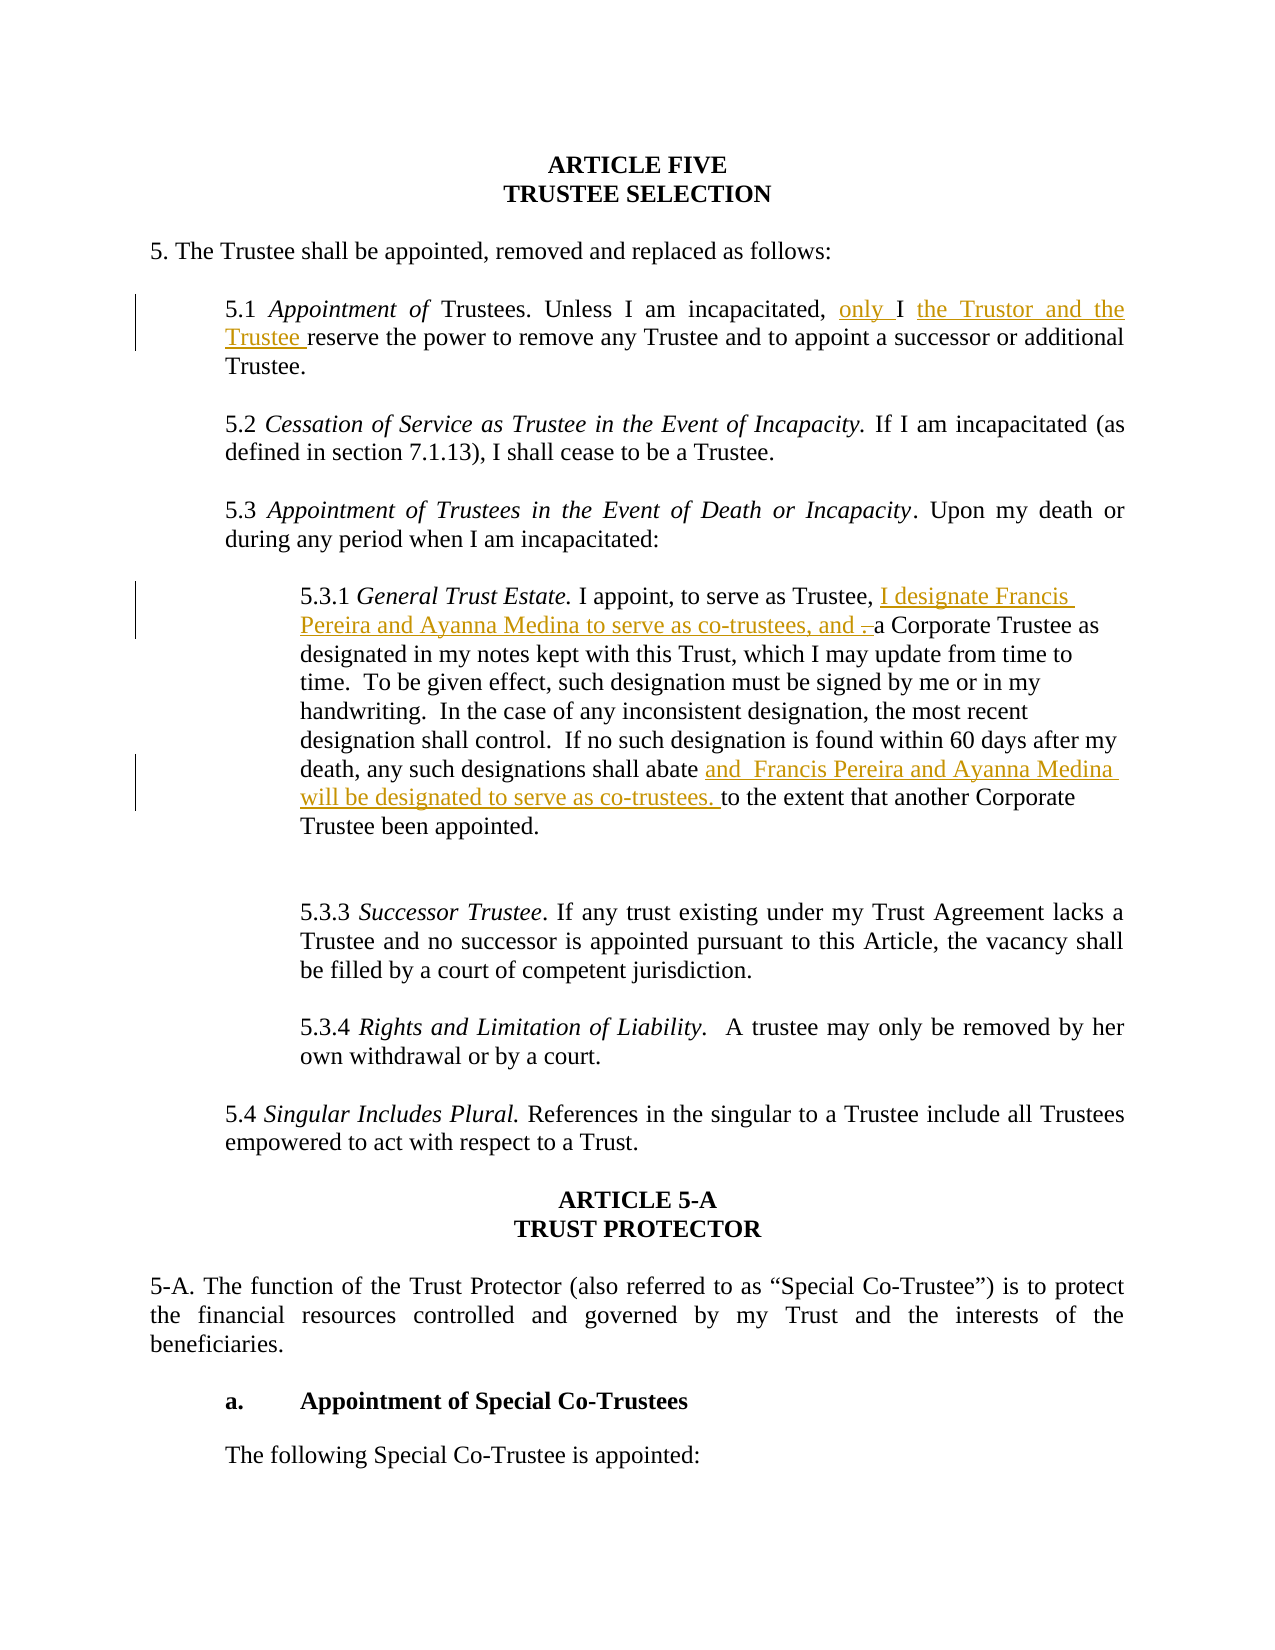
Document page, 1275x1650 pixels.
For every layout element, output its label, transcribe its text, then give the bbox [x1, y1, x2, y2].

text 5.3.1 General Trust Estate. I appoint, to serve as Trustee, a Corporate Trustee as designated in my notes kept with this Trust, which I may update from time to time. To be given effect, such designation must be signed by me or in my handwriting. In the case of any inconsistent designation, the most recent designation shall control. If no such designation is found within 60 days after my death, any such designations shall abate to the extent that another Corporate Trustee been appointed. [300, 581, 1125, 840]
subtitle Appointment of Special Co-Trustees [225, 1386, 1125, 1415]
text 5.3 Appointment of Trustees in the Event of Death or Incapacity. Upon my death or during any period when I am incapacitated: [225, 495, 1125, 552]
text 5.4 Singular Includes Plural. References in the singular to a Trustee include all Trustees empowered to act with respect to a Trust. [225, 1099, 1125, 1156]
text 5. The Trustee shall be appointed, removed and replaced as follows: [150, 236, 1125, 265]
text 5.3.4 Rights and Limitation of Liability. A trustee may only be removed by her own withdrawal or by a court. [300, 1012, 1125, 1070]
text 5.1 Appointment of Trustees. Unless I am incapacitated, I reserve the power to remove any Trustee and to appoint a successor or additional Trustee. [225, 294, 1125, 380]
text 5.3.3 Successor Trustee. If any trust existing under my Trust Agreement lacks a Trustee and no successor is appointed pursuant to this Article, the vacancy shall be filled by a court of competent jurisdiction. [300, 897, 1125, 984]
text ARTICLE 5-A TRUST PROTECTOR [150, 1185, 1125, 1242]
text ARTICLE FIVE TRUSTEE SELECTION [150, 150, 1125, 207]
text The following Special Co-Trustee is appointed: [225, 1440, 1050, 1469]
text 5.2 Cessation of Service as Trustee in the Event of Incapacity. If I am incapacitated (as defined in section 7.1.13), I shall cease to be a Trustee. [225, 409, 1125, 466]
text 5-A. The function of the Trust Protector (also referred to as “Special Co-Trustee”) is to protect the financial resources controlled and governed by my Trust and the interests of the beneficiaries. [150, 1271, 1125, 1357]
